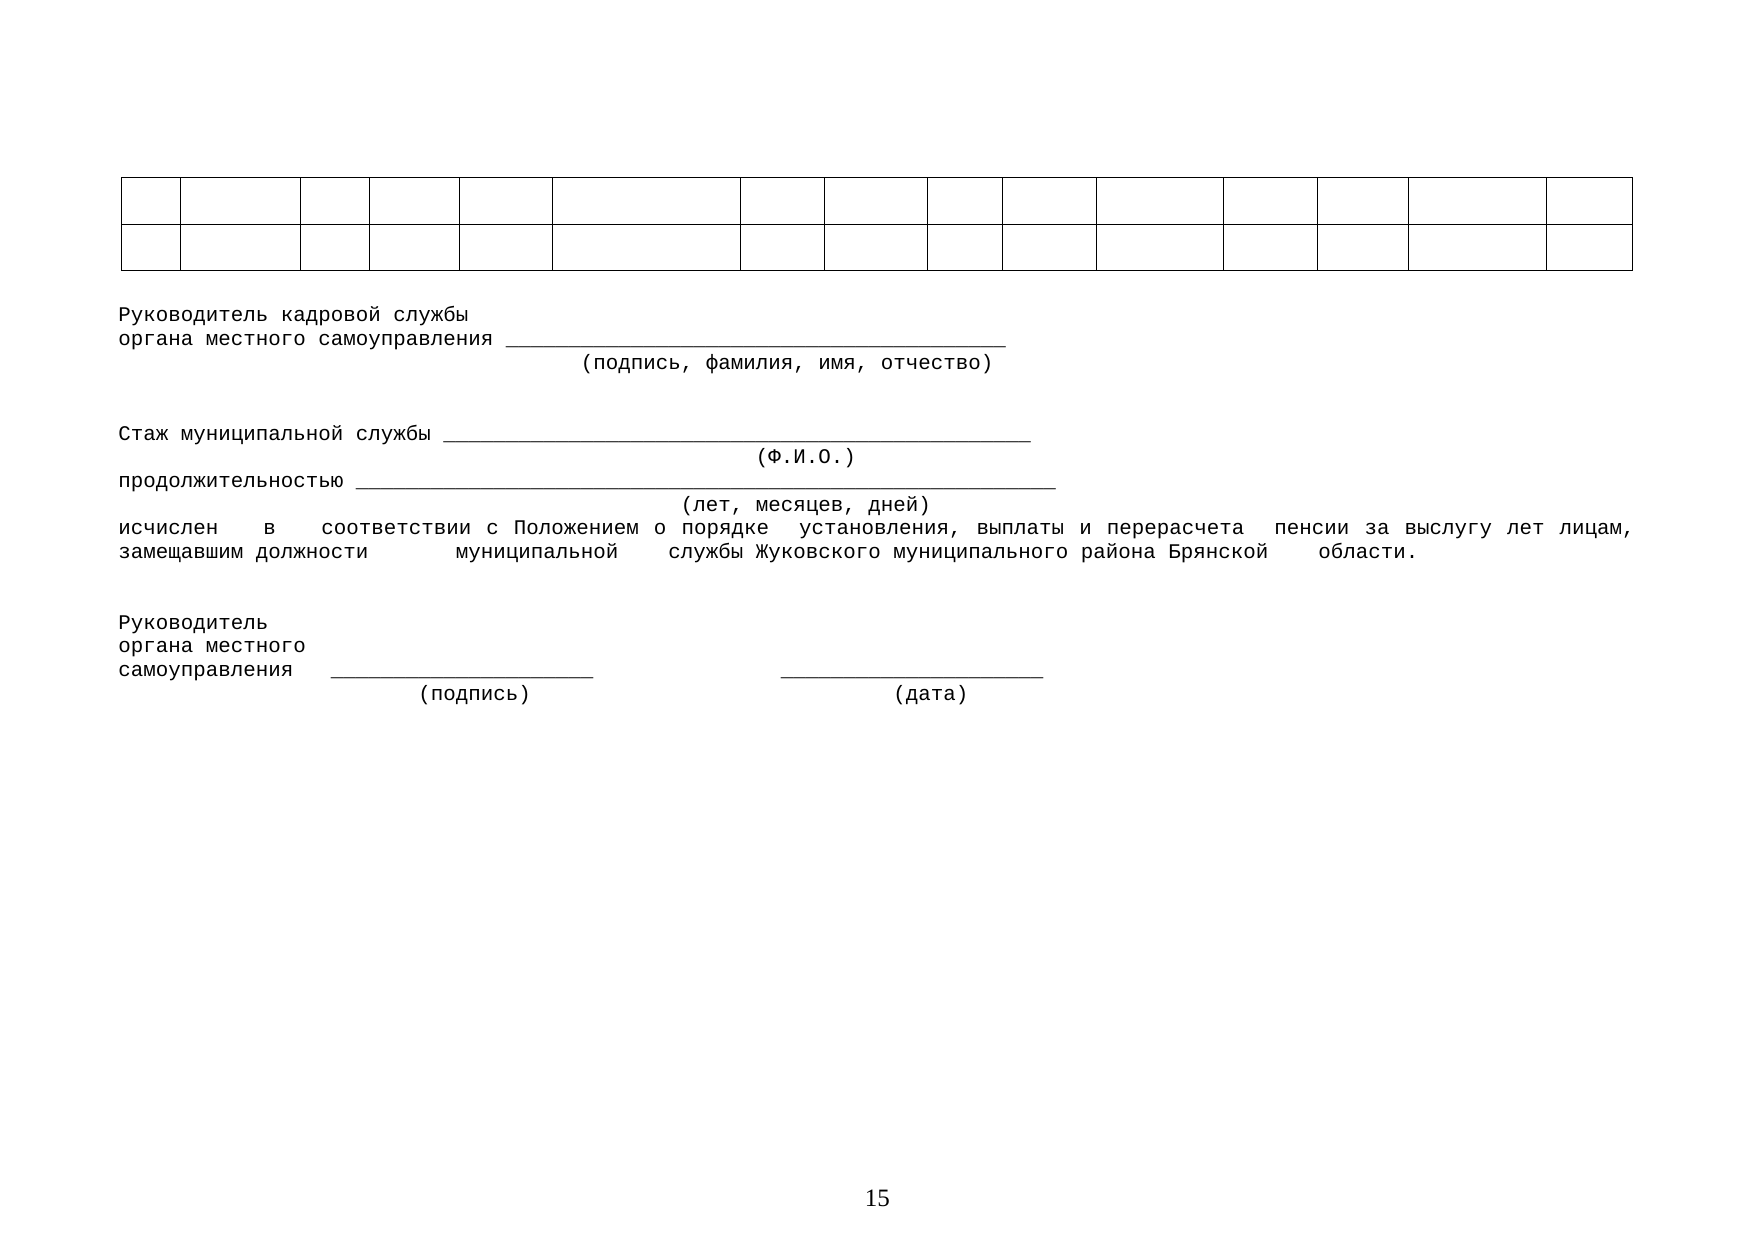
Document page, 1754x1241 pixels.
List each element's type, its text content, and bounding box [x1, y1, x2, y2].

table_cell [1318, 178, 1408, 223]
table_cell [1409, 225, 1546, 270]
text органа местного [118, 636, 1636, 659]
table_cell [1003, 225, 1096, 270]
table_cell [370, 178, 459, 223]
table_cell [460, 178, 552, 223]
table_cell [1318, 225, 1408, 270]
table_cell [1547, 178, 1632, 223]
text самоуправления _____________________ _____________________ [118, 659, 1636, 683]
text исчислен в соответствии с Положением о порядке установления, выплаты и перерасчета пенсии за выслугу лет лицам, замещавшим должности муниципальной службы Жуковского муниципального района Брянской области. [118, 517, 1636, 564]
text (лет, месяцев, дней) [118, 494, 1636, 517]
text Руководитель кадровой службы [118, 304, 1636, 328]
table_cell [181, 178, 300, 223]
table_cell [741, 225, 824, 270]
table_cell [1097, 225, 1223, 270]
text (подпись, фамилия, имя, отчество) [118, 352, 1636, 375]
text органа местного самоуправления ________________________________________ [118, 328, 1636, 352]
table_cell [122, 178, 180, 223]
table_cell [1409, 178, 1546, 223]
table_cell [825, 225, 927, 270]
table_cell [122, 225, 180, 270]
table_cell [825, 178, 927, 223]
table_cell [460, 225, 552, 270]
text Руководитель [118, 612, 1636, 636]
text продолжительностью ________________________________________________________ [118, 470, 1636, 494]
table_cell [1547, 225, 1632, 270]
table_cell [370, 225, 459, 270]
table_cell [553, 225, 740, 270]
table_cell [181, 225, 300, 270]
table_cell [1003, 178, 1096, 223]
table_cell [1097, 178, 1223, 223]
table_cell [928, 225, 1002, 270]
table_cell [301, 178, 369, 223]
table_cell [741, 178, 824, 223]
text (Ф.И.О.) [118, 446, 1636, 470]
table_cell [1224, 225, 1317, 270]
text Стаж муниципальной службы _______________________________________________ [118, 423, 1636, 446]
table_cell [301, 225, 369, 270]
table_cell [553, 178, 740, 223]
text (подпись) (дата) [118, 683, 1636, 706]
table_cell [928, 178, 1002, 223]
table_cell [1224, 178, 1317, 223]
